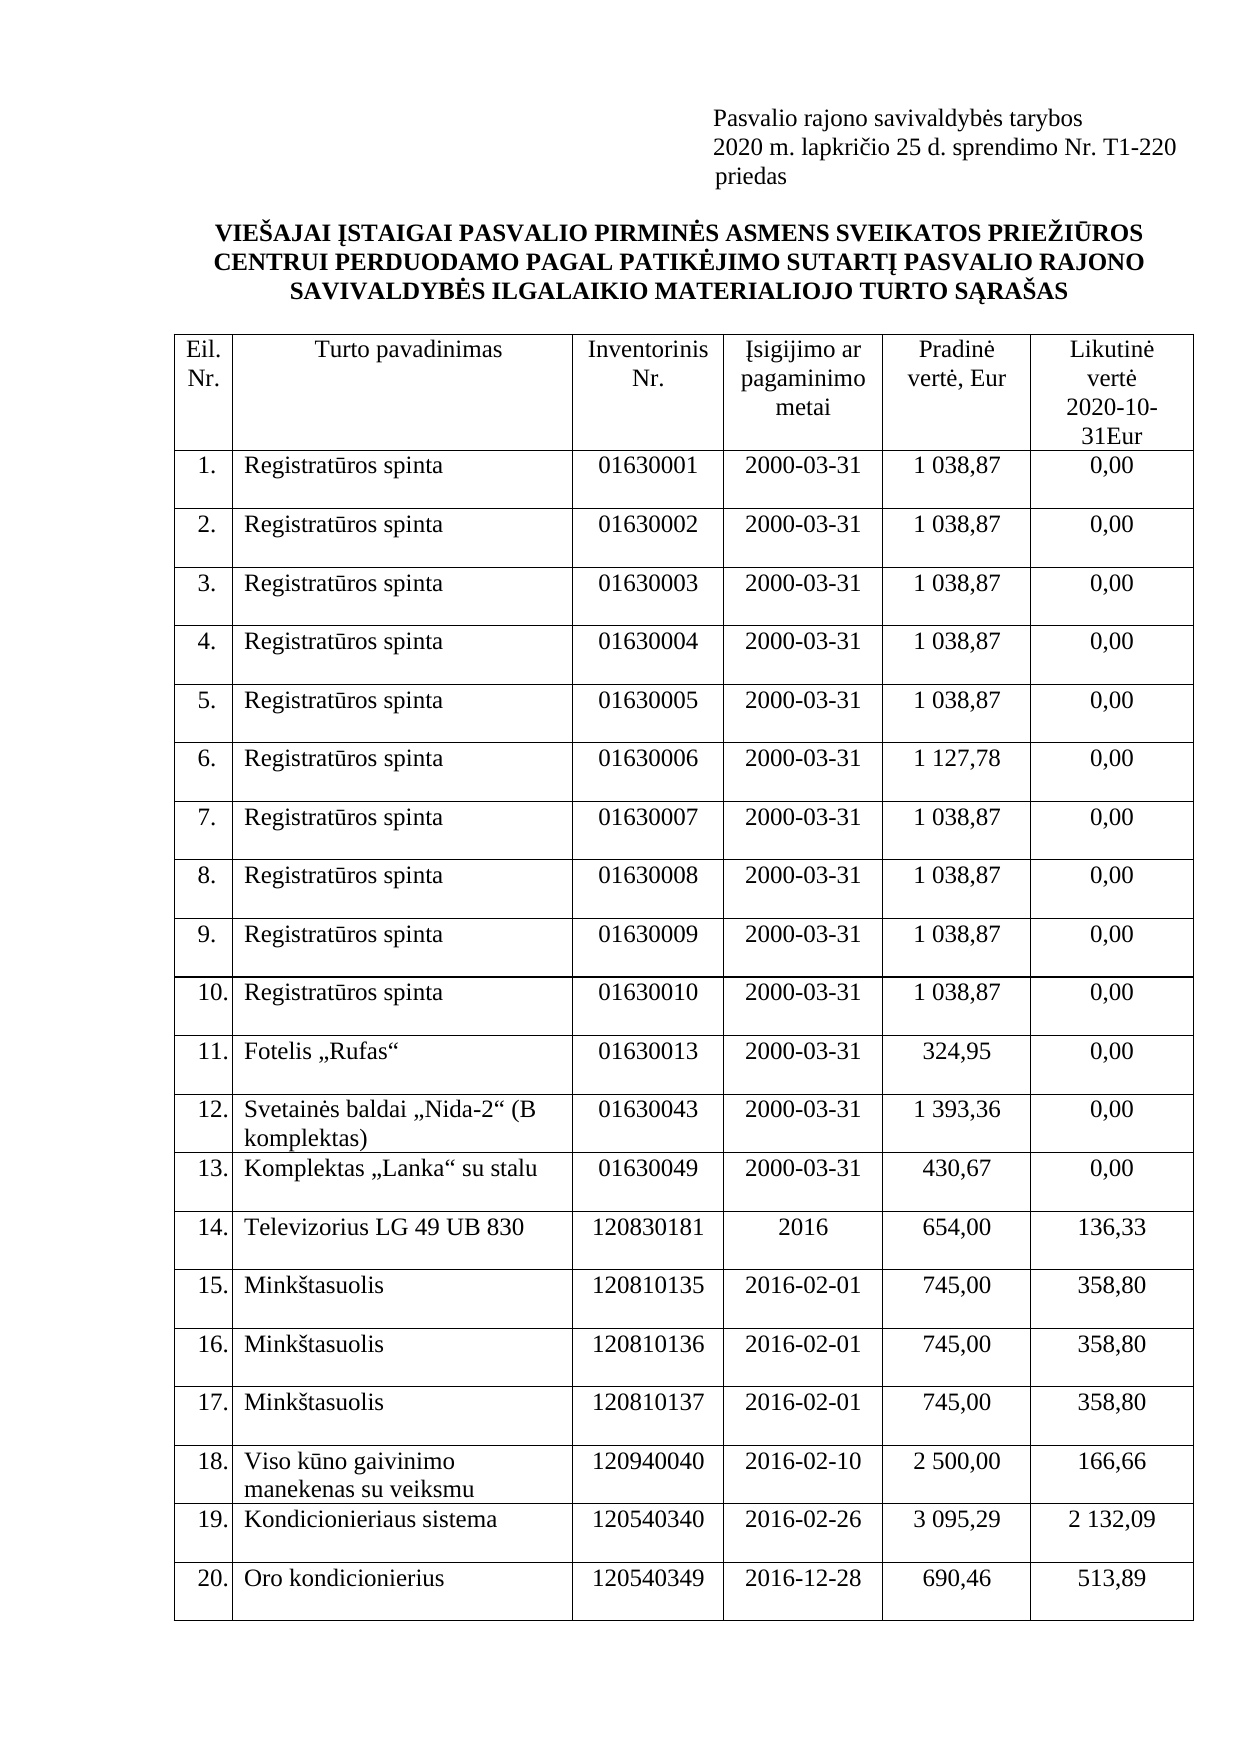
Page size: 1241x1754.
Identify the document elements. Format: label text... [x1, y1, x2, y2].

table_cell 2 132,09 [1031, 1504, 1193, 1562]
table_cell 01630010 [573, 978, 723, 1035]
table_cell 120810135 [573, 1270, 723, 1328]
table_cell 745,00 [883, 1329, 1030, 1386]
table_cell 2016-02-01 [724, 1387, 882, 1445]
table_cell Minkštasuolis [233, 1387, 572, 1445]
table_cell 654,00 [883, 1212, 1030, 1269]
table_cell 1 038,87 [883, 919, 1030, 976]
table_cell Svetainės baldai „Nida-2“ (B komplektas) [233, 1095, 572, 1152]
table_cell 3 095,29 [883, 1504, 1030, 1562]
table_header Inventorinis Nr. [573, 335, 723, 449]
table_cell [175, 568, 232, 625]
text Pasvalio rajono savivaldybės tarybos [634, 103, 1181, 132]
table_header Eil. Nr. [175, 335, 232, 449]
table_cell 1 038,87 [883, 802, 1030, 859]
table_cell Registratūros spinta [233, 743, 572, 801]
table_cell [175, 509, 232, 567]
table_cell [175, 1270, 232, 1328]
table_cell 0,00 [1031, 568, 1193, 625]
table_cell Registratūros spinta [233, 451, 572, 508]
table_cell 1 038,87 [883, 978, 1030, 1035]
table_cell 745,00 [883, 1270, 1030, 1328]
table_header Pradinė vertė, Eur [883, 335, 1030, 449]
table_cell 2000-03-31 [724, 743, 882, 801]
text priedas [627, 161, 1181, 190]
table_cell 0,00 [1031, 1095, 1193, 1152]
table_cell 01630007 [573, 802, 723, 859]
table_cell 2016-02-01 [724, 1270, 882, 1328]
table_cell 2016-02-26 [724, 1504, 882, 1562]
table_cell 120540349 [573, 1563, 723, 1620]
table_cell 0,00 [1031, 802, 1193, 859]
table_cell 2 500,00 [883, 1446, 1030, 1503]
table_cell 01630002 [573, 509, 723, 567]
table_cell 2000-03-31 [724, 802, 882, 859]
table_cell 120810136 [573, 1329, 723, 1386]
table_cell 136,33 [1031, 1212, 1193, 1269]
table_cell 01630013 [573, 1036, 723, 1093]
table_cell [175, 919, 232, 976]
table_cell 166,66 [1031, 1446, 1193, 1503]
table_cell 01630005 [573, 685, 723, 742]
table_cell 2000-03-31 [724, 1153, 882, 1211]
table_cell Registratūros spinta [233, 509, 572, 567]
table_cell [175, 1446, 232, 1503]
table_cell 01630009 [573, 919, 723, 976]
table_cell Registratūros spinta [233, 685, 572, 742]
table_cell 0,00 [1031, 626, 1193, 684]
table_cell 01630008 [573, 860, 723, 918]
table_cell 2000-03-31 [724, 509, 882, 567]
table_cell [175, 1153, 232, 1211]
table_cell [175, 1387, 232, 1445]
table_cell 01630049 [573, 1153, 723, 1211]
table_cell 1 038,87 [883, 626, 1030, 684]
table_cell 2016-02-10 [724, 1446, 882, 1503]
table_cell 0,00 [1031, 978, 1193, 1035]
table_cell 1 038,87 [883, 568, 1030, 625]
table_cell [175, 451, 232, 508]
table_cell 01630006 [573, 743, 723, 801]
table_cell 01630004 [573, 626, 723, 684]
table_cell Fotelis „Rufas“ [233, 1036, 572, 1093]
table_cell [175, 1504, 232, 1562]
table_cell 1 127,78 [883, 743, 1030, 801]
table_cell 1 038,87 [883, 509, 1030, 567]
table_cell 01630043 [573, 1095, 723, 1152]
table_cell [175, 1563, 232, 1620]
table_cell 2000-03-31 [724, 1036, 882, 1093]
table_cell 0,00 [1031, 685, 1193, 742]
table_cell Minkštasuolis [233, 1270, 572, 1328]
table_cell 1 038,87 [883, 860, 1030, 918]
table_cell 120830181 [573, 1212, 723, 1269]
table_cell [175, 860, 232, 918]
table_cell 0,00 [1031, 509, 1193, 567]
table_cell [175, 1095, 232, 1152]
table_header Turto pavadinimas [233, 335, 572, 449]
table_cell [175, 743, 232, 801]
table_cell Komplektas „Lanka“ su stalu [233, 1153, 572, 1211]
table_cell Televizorius LG 49 UB 830 [233, 1212, 572, 1269]
table_cell 2000-03-31 [724, 626, 882, 684]
table_cell Registratūros spinta [233, 568, 572, 625]
table_cell 2000-03-31 [724, 685, 882, 742]
table_cell Viso kūno gaivinimo manekenas su veiksmu [233, 1446, 572, 1503]
table_cell 2000-03-31 [724, 978, 882, 1035]
table_cell 358,80 [1031, 1329, 1193, 1386]
table_cell [175, 802, 232, 859]
table_cell 324,95 [883, 1036, 1030, 1093]
table_cell [175, 685, 232, 742]
table_cell 430,67 [883, 1153, 1030, 1211]
table_cell 358,80 [1031, 1270, 1193, 1328]
table_cell [175, 1036, 232, 1093]
table_cell 745,00 [883, 1387, 1030, 1445]
table_cell 120810137 [573, 1387, 723, 1445]
table_cell [175, 1329, 232, 1386]
table_cell 0,00 [1031, 451, 1193, 508]
table_cell 358,80 [1031, 1387, 1193, 1445]
table_cell 0,00 [1031, 1036, 1193, 1093]
table_cell 2000-03-31 [724, 1095, 882, 1152]
table_cell 2000-03-31 [724, 568, 882, 625]
table_cell Minkštasuolis [233, 1329, 572, 1386]
table_cell 2016 [724, 1212, 882, 1269]
table_cell 2016-12-28 [724, 1563, 882, 1620]
table_cell [175, 626, 232, 684]
table_cell Registratūros spinta [233, 978, 572, 1035]
table_header Įsigijimo ar pagaminimo metai [724, 335, 882, 449]
table_cell 1 393,36 [883, 1095, 1030, 1152]
table_cell 2016-02-01 [724, 1329, 882, 1386]
table_cell Kondicionieriaus sistema [233, 1504, 572, 1562]
table_cell Registratūros spinta [233, 626, 572, 684]
table_cell 0,00 [1031, 860, 1193, 918]
table_cell Registratūros spinta [233, 802, 572, 859]
table_cell [175, 1212, 232, 1269]
table_cell 120940040 [573, 1446, 723, 1503]
table_cell 2000-03-31 [724, 451, 882, 508]
table_cell [175, 978, 232, 1035]
text 2020 m. lapkričio 25 d. sprendimo Nr. T1-220 [679, 132, 1181, 161]
table_cell 0,00 [1031, 1153, 1193, 1211]
table_cell 690,46 [883, 1563, 1030, 1620]
table_cell 513,89 [1031, 1563, 1193, 1620]
table_cell 01630001 [573, 451, 723, 508]
table_cell 1 038,87 [883, 451, 1030, 508]
table_cell 0,00 [1031, 919, 1193, 976]
table_cell 120540340 [573, 1504, 723, 1562]
text VIEŠAJAI ĮSTAIGAI PASVALIO PIRMINĖS ASMENS SVEIKATOS PRIEŽIŪROS CENTRUI PERDUODAMO PAGAL PATIKĖJIMO SUTARTĮ PASVALIO RAJONO SAVIVALDYBĖS ILGALAIKIO MATERIALIOJO TURTO SĄRAŠAS [177, 218, 1181, 305]
table_cell 1 038,87 [883, 685, 1030, 742]
table_cell 0,00 [1031, 743, 1193, 801]
table_cell Registratūros spinta [233, 860, 572, 918]
table_header Likutinė vertė 2020-10-31Eur [1031, 335, 1193, 449]
table_cell 01630003 [573, 568, 723, 625]
table_cell 2000-03-31 [724, 919, 882, 976]
table_cell Registratūros spinta [233, 919, 572, 976]
table_cell 2000-03-31 [724, 860, 882, 918]
table_cell Oro kondicionierius [233, 1563, 572, 1620]
